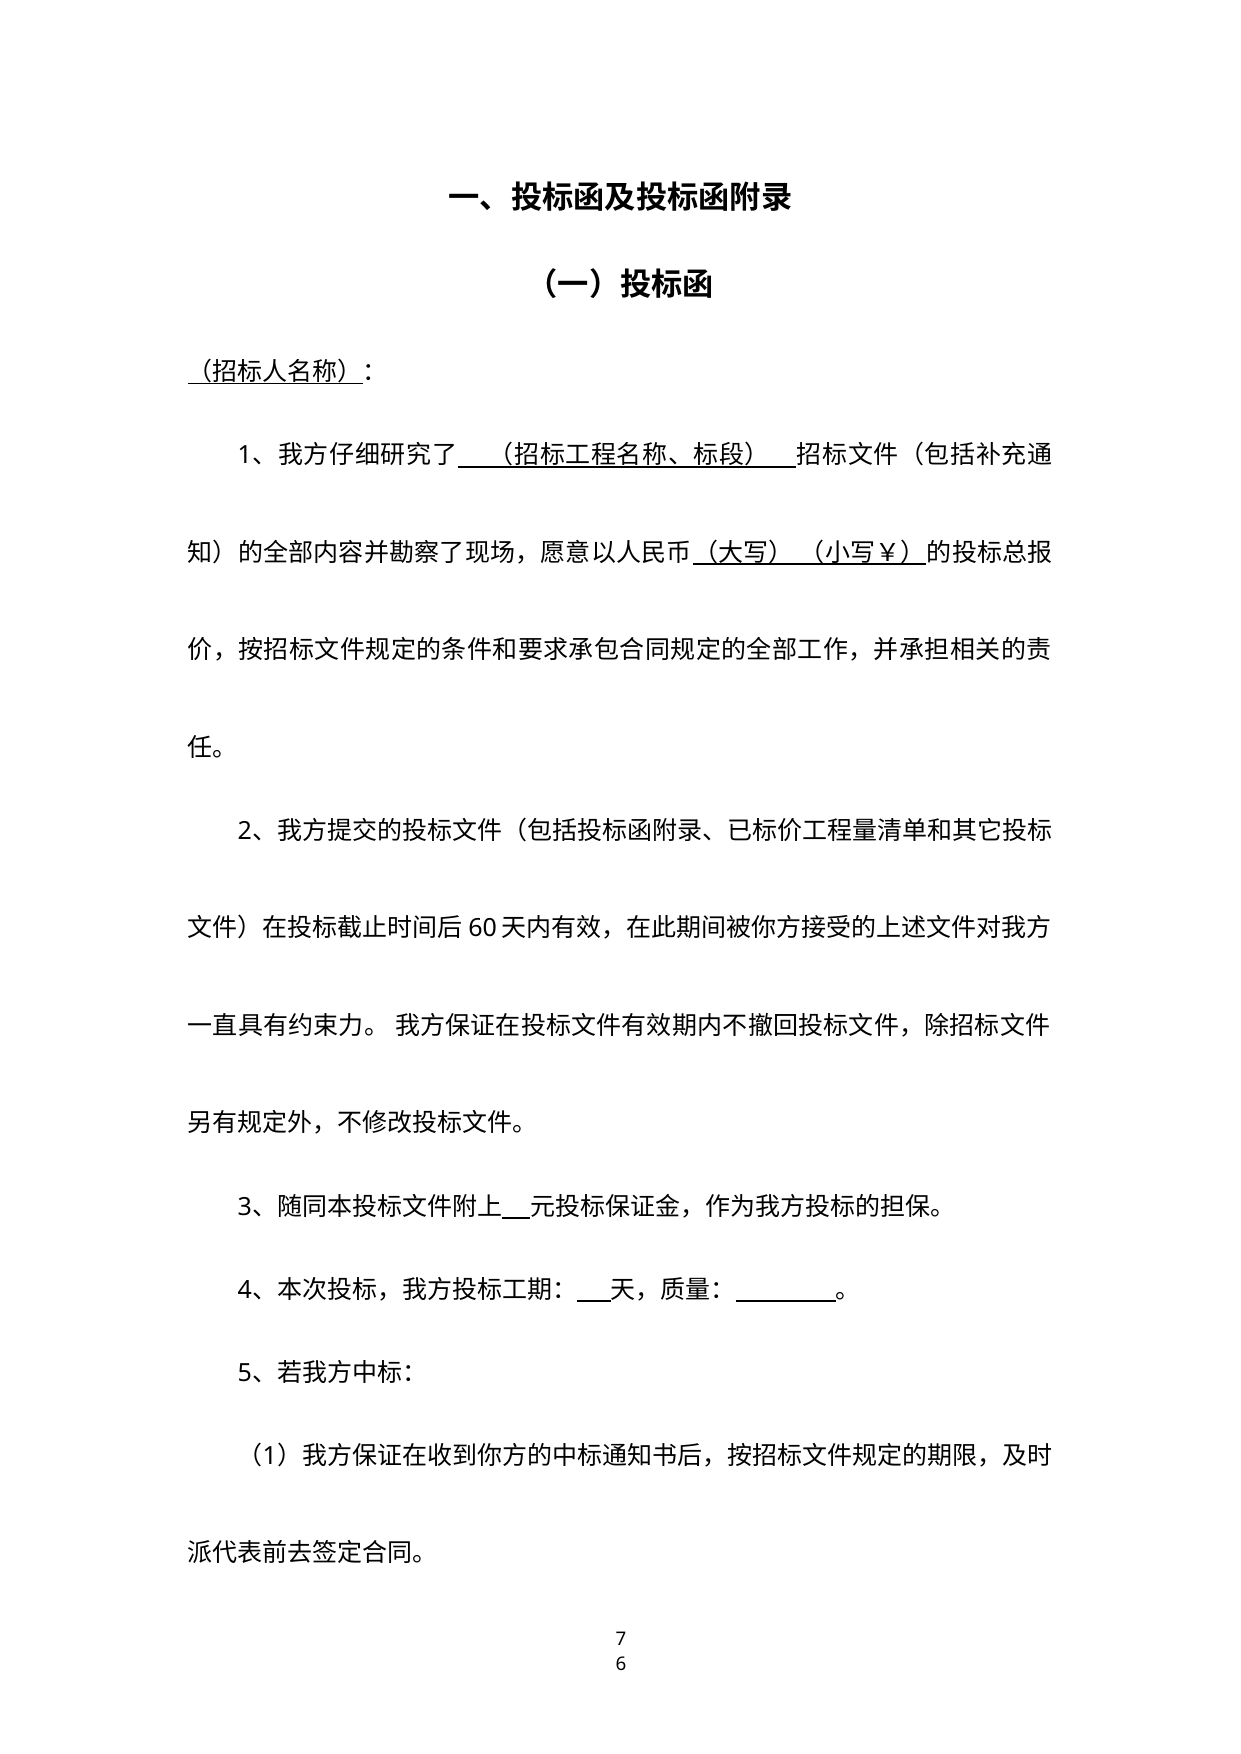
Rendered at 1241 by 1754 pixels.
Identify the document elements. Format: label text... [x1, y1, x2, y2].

text 2、我方提交的投标文件（包括投标函附录、已标价工程量清单和其它投标文件）在投标截止时间后60天内有效，在此期间被你方接受的上述文件对我方一直具有约束力。 我方保证在投标文件有效期内不撤回投标文件，除招标文件另有规定外，不修改投标文件。 [187, 796, 1053, 1153]
text 3、随同本投标文件附上 元投标保证金，作为我方投标的担保。 [187, 1172, 1053, 1237]
text （一）投标函 [187, 249, 1053, 314]
text 5、若我方中标： [187, 1338, 1053, 1403]
text 1、我方仔细研究了 （招标工程名称、标段） 招标文件（包括补充通知）的全部内容并勘察了现场，愿意以人民币（大写） （小写￥）的投标总报价，按招标文件规定的条件和要求承包合同规定的全部工作，并承担相关的责任。 [187, 420, 1053, 778]
text 一、投标函及投标函附录 [187, 162, 1053, 227]
text 4、本次投标，我方投标工期： 天，质量： 。 [187, 1255, 1053, 1320]
text （招标人名称）： [187, 337, 1053, 402]
text （1）我方保证在收到你方的中标通知书后，按招标文件规定的期限，及时派代表前去签定合同。 [187, 1421, 1053, 1583]
